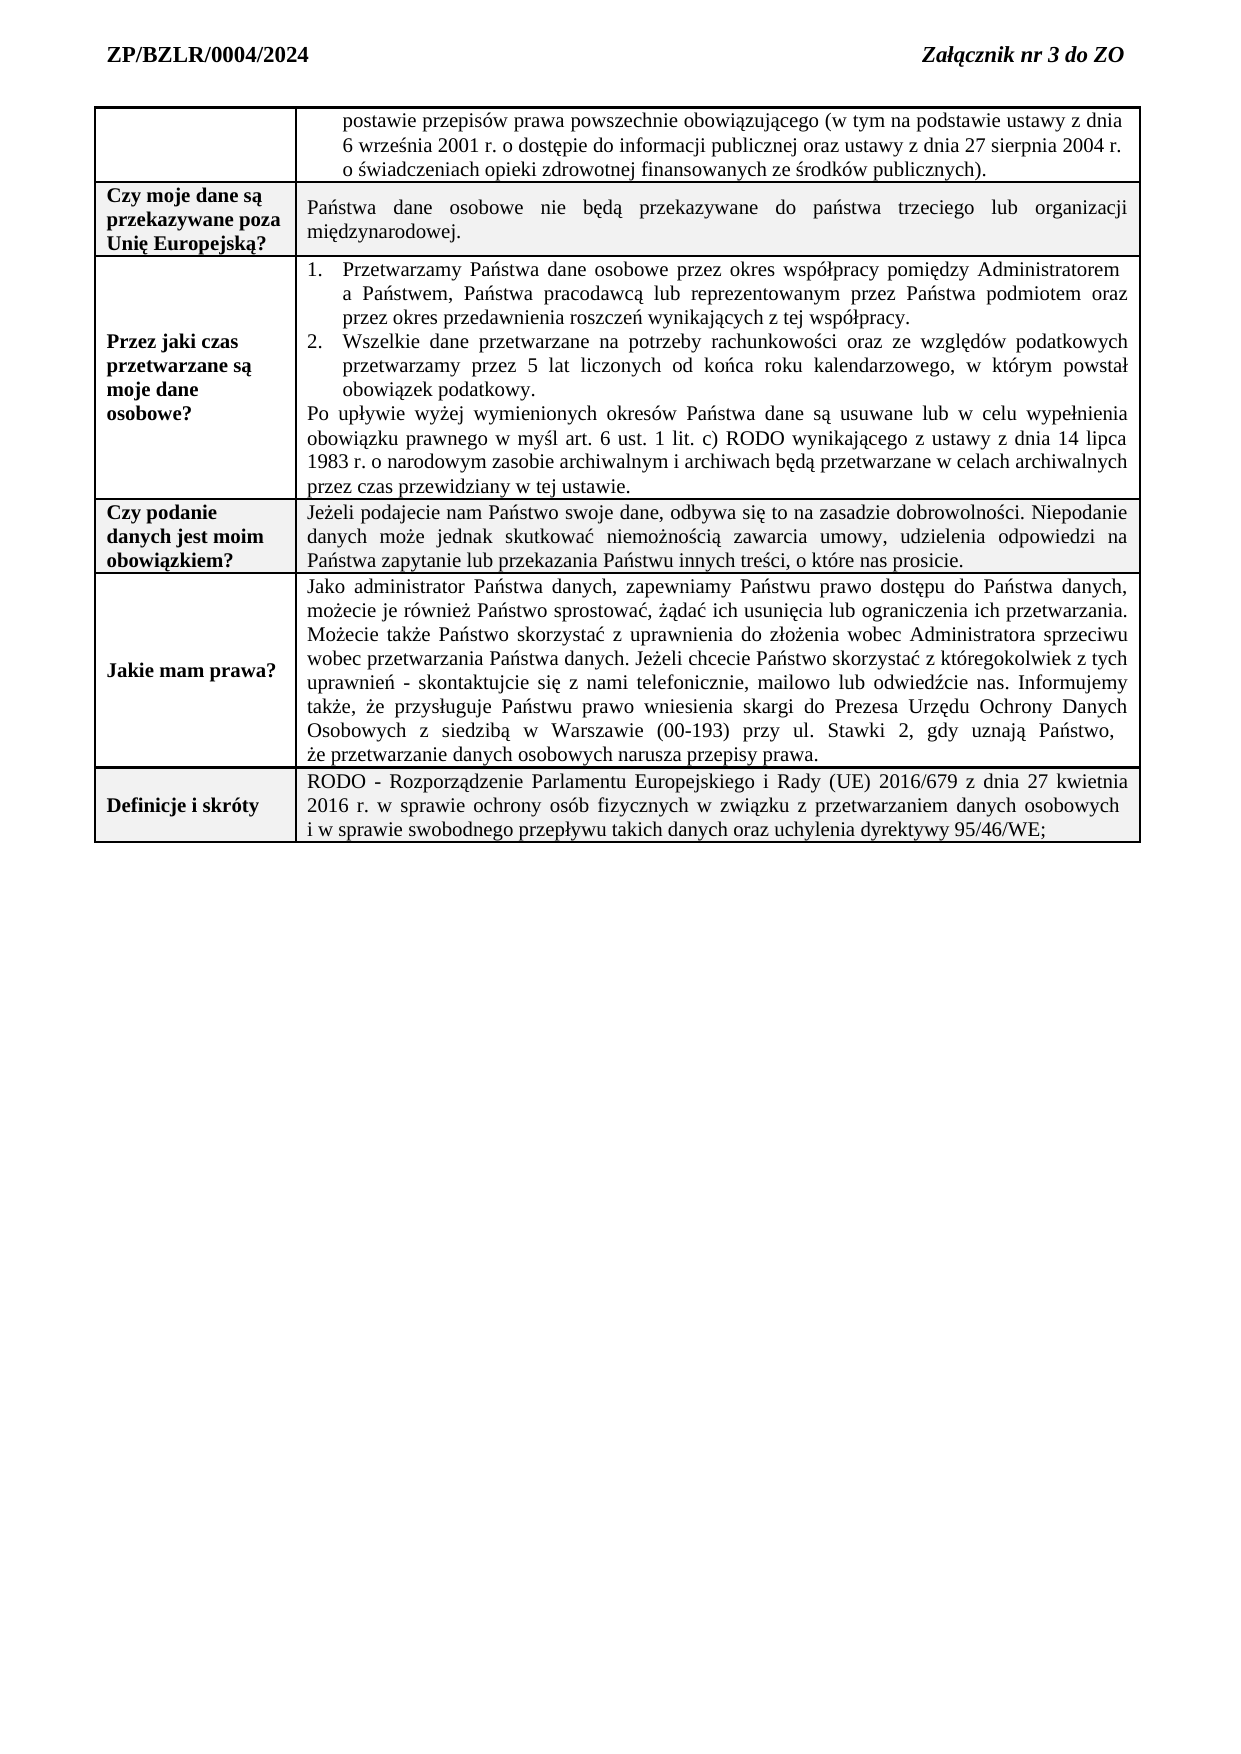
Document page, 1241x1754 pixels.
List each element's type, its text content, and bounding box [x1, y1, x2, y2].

table_cell RODO - Rozporządzenie Parlamentu Europejskiego i Rady (UE) 2016/679 z dnia 27 kwietnia 2016 r. w sprawie ochrony osób fizycznych w związku z przetwarzaniem danych osobowych i w sprawie swobodnego przepływu takich danych oraz uchylenia dyrektywy 95/46/WE; [297, 769, 1139, 841]
table_cell Czy moje dane są przekazywane poza Unię Europejską? [96, 183, 295, 255]
table_cell Państwa dane osobowe nie będą przekazywane do państwa trzeciego lub organizacji międzynarodowej. [297, 183, 1139, 255]
table_cell Jeżeli podajecie nam Państwo swoje dane, odbywa się to na zasadzie dobrowolności. Niepodanie danych może jednak skutkować niemożnością zawarcia umowy, udzielenia odpowiedzi na Państwa zapytanie lub przekazania Państwu innych treści, o które nas prosicie. [297, 500, 1139, 572]
table_cell Przez jaki czas przetwarzane są moje dane osobowe? [96, 257, 295, 498]
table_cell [297, 109, 1139, 181]
table_cell Jakie mam prawa? [96, 574, 295, 766]
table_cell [96, 109, 295, 181]
table_cell Przetwarzamy Państwa dane osobowe przez okres współpracy pomiędzy Administratorem a Państwem, Państwa pracodawcą lub reprezentowanym przez Państwa podmiotem oraz przez okres przedawnienia roszczeń wynikających z tej współpracy. Wszelkie dane przetwarzane na potrzeby rachunkowości oraz ze względów podatkowych przetwarzamy przez 5 lat liczonych od końca roku kalendarzowego, w którym powstał obowiązek podatkowy. Po upływie wyżej wymienionych okresów Państwa dane są usuwane lub w celu wypełnienia obowiązku prawnego w myśl art. 6 ust. 1 lit. c) RODO wynikającego z ustawy z dnia 14 lipca 1983 r. o narodowym zasobie archiwalnym i archiwach będą przetwarzane w celach archiwalnych przez czas przewidziany w tej ustawie. [297, 257, 1139, 498]
table_cell Jako administrator Państwa danych, zapewniamy Państwu prawo dostępu do Państwa danych, możecie je również Państwo sprostować, żądać ich usunięcia lub ograniczenia ich przetwarzania. Możecie także Państwo skorzystać z uprawnienia do złożenia wobec Administratora sprzeciwu wobec przetwarzania Państwa danych. Jeżeli chcecie Państwo skorzystać z któregokolwiek z tych uprawnień - skontaktujcie się z nami telefonicznie, mailowo lub odwiedźcie nas. Informujemy także, że przysługuje Państwu prawo wniesienia skargi do Prezesa Urzędu Ochrony Danych Osobowych z siedzibą w Warszawie (00-193) przy ul. Stawki 2, gdy uznają Państwo, że przetwarzanie danych osobowych narusza przepisy prawa. [297, 574, 1139, 766]
table_cell Definicje i skróty [96, 769, 295, 841]
table_cell Czy podanie danych jest moim obowiązkiem? [96, 500, 295, 572]
